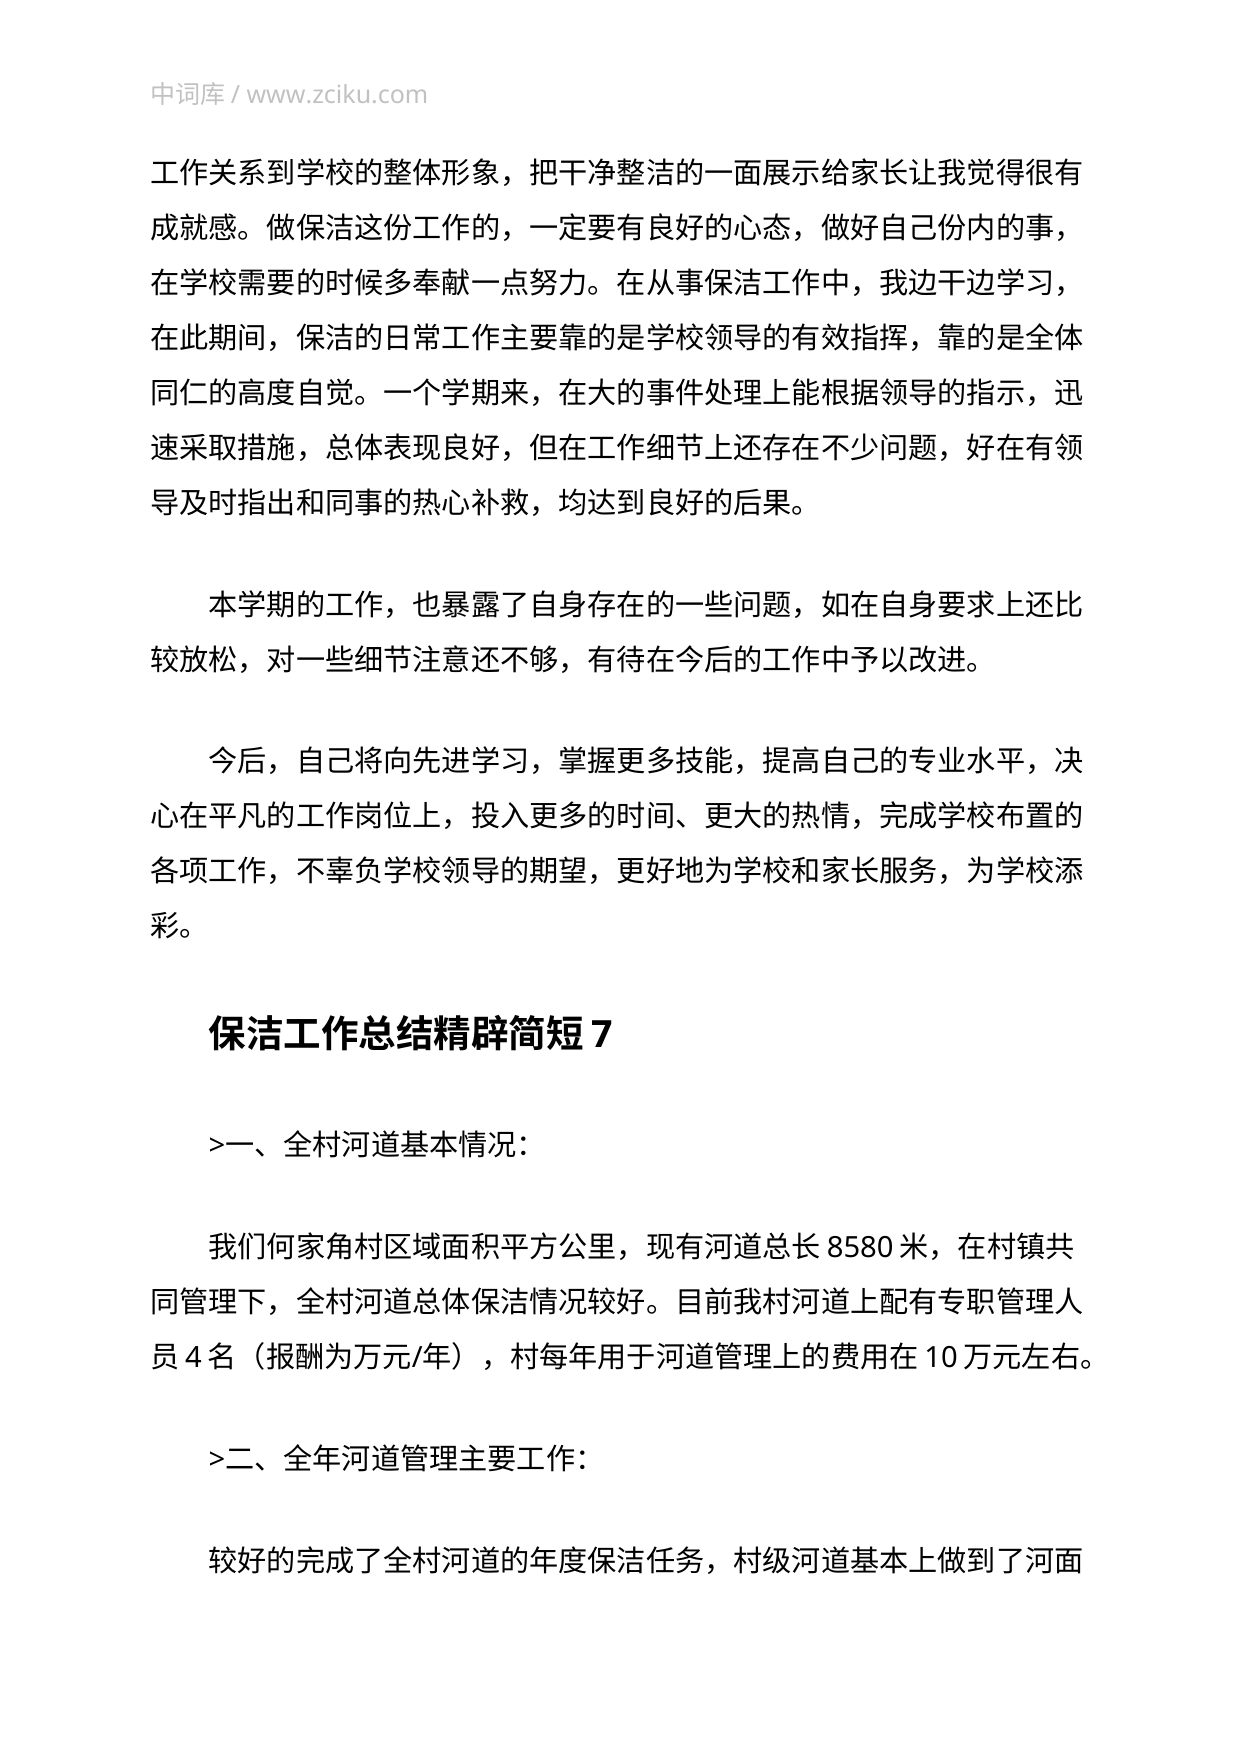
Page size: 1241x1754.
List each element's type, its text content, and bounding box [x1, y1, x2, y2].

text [150, 150, 1090, 522]
text 我们何家角村区域面积平方公里，现有河道总长8580米，在村镇共同管理下，全村河道总体保洁情况较好。目前我村河道上配有专职管理人员4名（报酬为万元/年），村每年用于河道管理上的费用在10万元左右。 [150, 1224, 1090, 1376]
text 保洁工作总结精辟简短7 [150, 1004, 1090, 1059]
text 本学期的工作，也暴露了自身存在的一些问题，如在自身要求上还比较放松，对一些细节注意还不够，有待在今后的工作中予以改进。 [150, 581, 1090, 678]
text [150, 1538, 1090, 1580]
text 今后，自己将向先进学习，掌握更多技能，提高自己的专业水平，决心在平凡的工作岗位上，投入更多的时间、更大的热情，完成学校布置的各项工作，不辜负学校领导的期望，更好地为学校和家长服务，为学校添彩。 [150, 738, 1090, 945]
text >一、全村河道基本情况： [150, 1122, 1090, 1164]
text >二、全年河道管理主要工作： [150, 1436, 1090, 1478]
